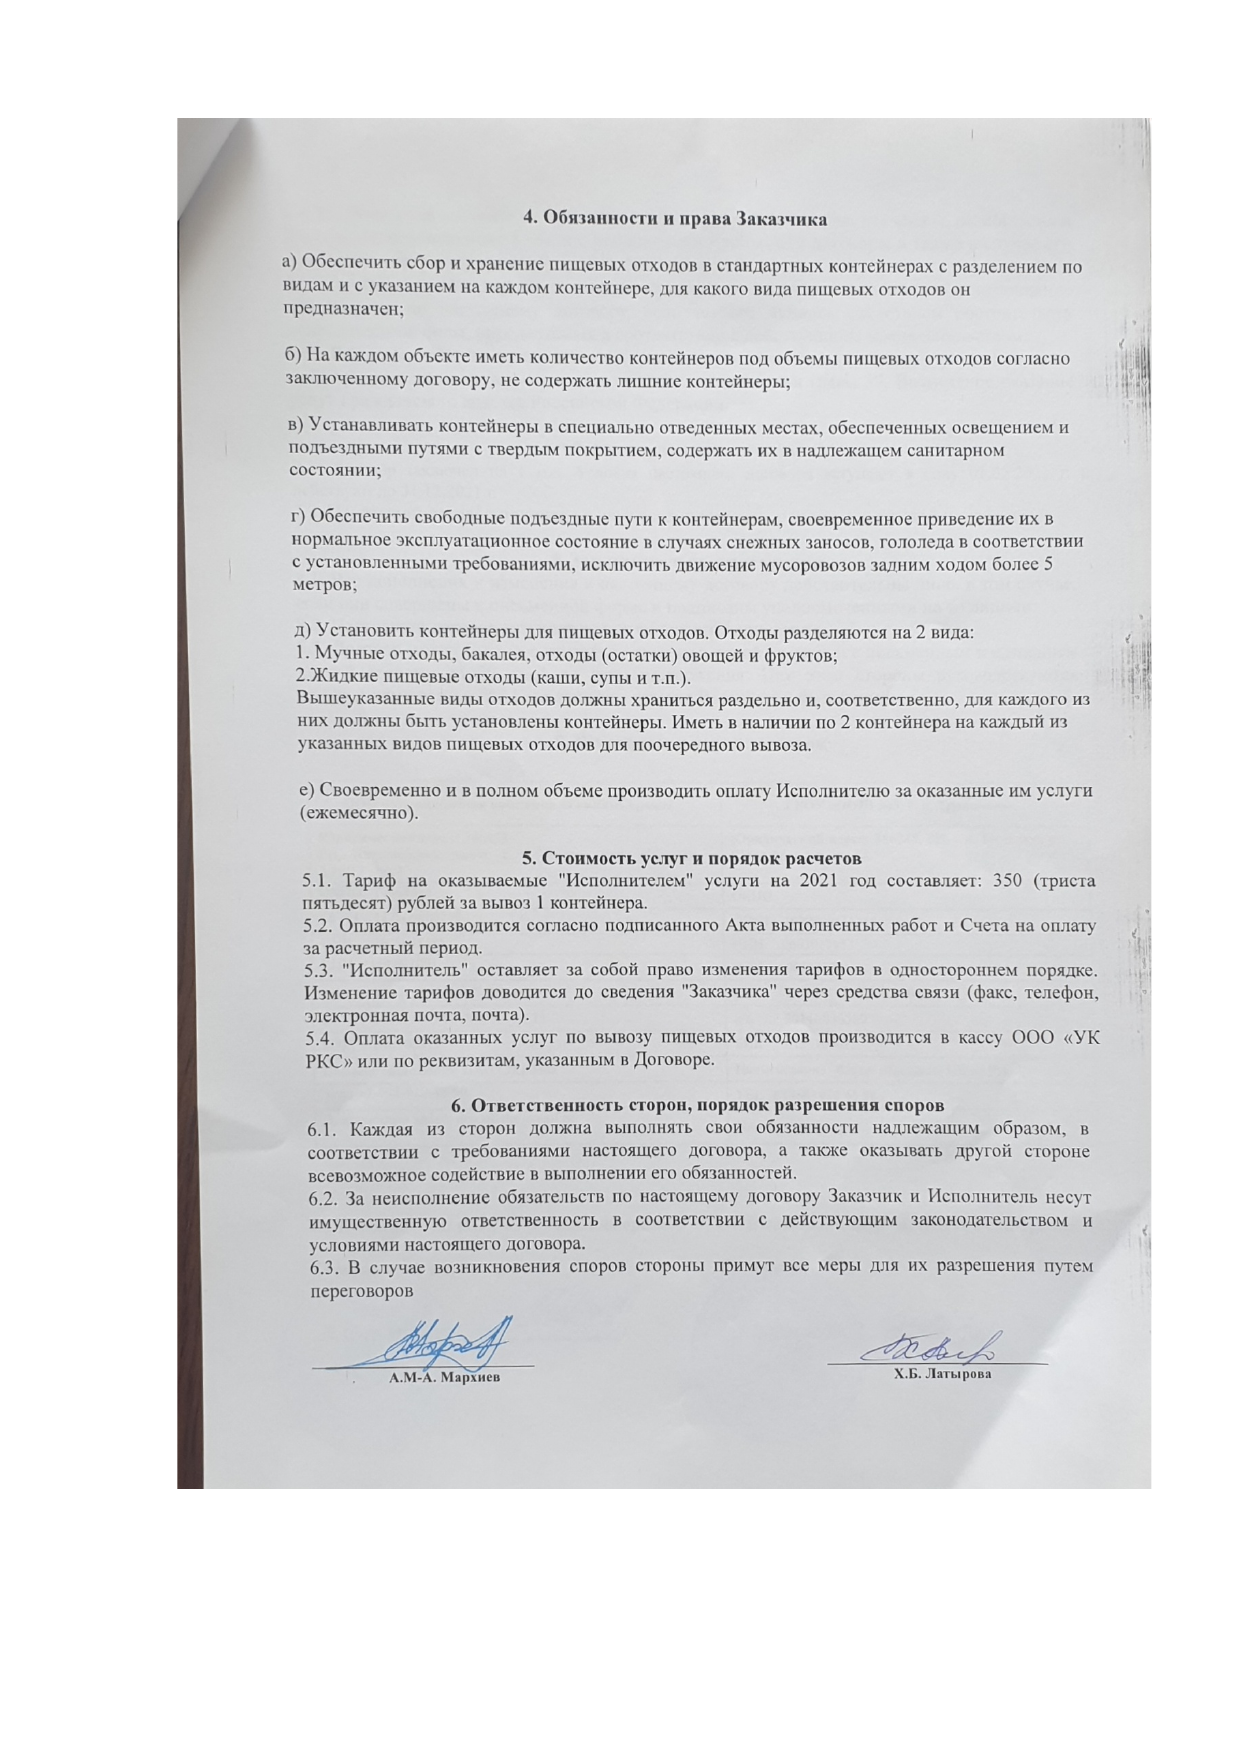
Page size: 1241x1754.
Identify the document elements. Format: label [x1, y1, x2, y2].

picture [177, 118, 1152, 1489]
